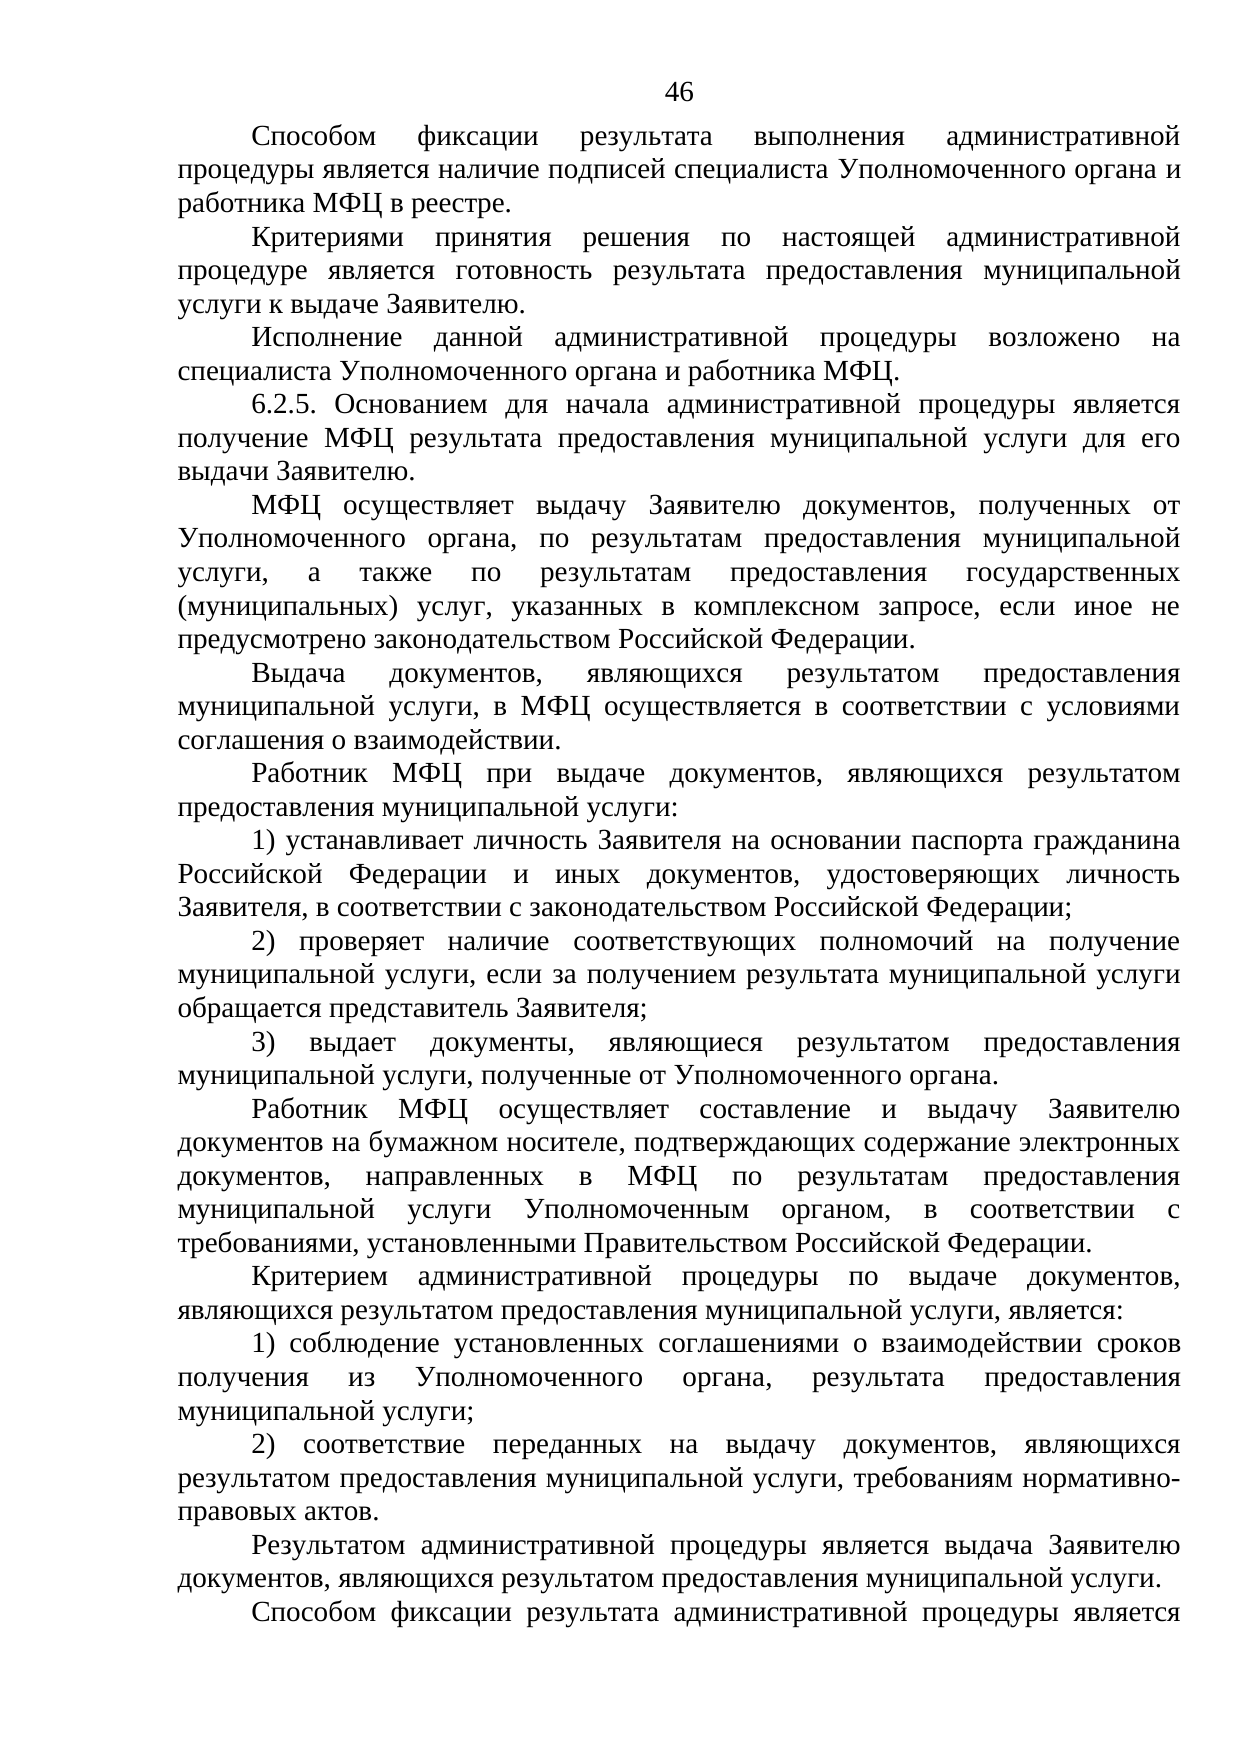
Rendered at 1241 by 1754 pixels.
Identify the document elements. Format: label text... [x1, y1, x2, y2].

text 2) соответствие переданных на выдачу документов, являющихся результатом предоставления муниципальной услуги, требованиям нормативно-правовых актов. [177, 1426, 1181, 1527]
text 1) устанавливает личность Заявителя на основании паспорта гражданина Российской Федерации и иных документов, удостоверяющих личность Заявителя, в соответствии с законодательством Российской Федерации; [177, 822, 1181, 923]
text 6.2.5. Основанием для начала административной процедуры является получение МФЦ результата предоставления муниципальной услуги для его выдачи Заявителю. [177, 386, 1181, 487]
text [177, 1594, 1181, 1627]
text Способом фиксации результата выполнения административной процедуры является наличие подписей специалиста Уполномоченного органа и работника МФЦ в реестре. [177, 118, 1181, 219]
text 3) выдает документы, являющиеся результатом предоставления муниципальной услуги, полученные от Уполномоченного органа. [177, 1024, 1181, 1091]
text Работник МФЦ осуществляет составление и выдачу Заявителю документов на бумажном носителе, подтверждающих содержание электронных документов, направленных в МФЦ по результатам предоставления муниципальной услуги Уполномоченным органом, в соответствии с требованиями, установленными Правительством Российской Федерации. [177, 1091, 1181, 1258]
text Критериями принятия решения по настоящей административной процедуре является готовность результата предоставления муниципальной услуги к выдаче Заявителю. [177, 219, 1181, 319]
text Исполнение данной административной процедуры возложено на специалиста Уполномоченного органа и работника МФЦ. [177, 319, 1181, 386]
text Результатом административной процедуры является выдача Заявителю документов, являющихся результатом предоставления муниципальной услуги. [177, 1527, 1181, 1594]
text МФЦ осуществляет выдачу Заявителю документов, полученных от Уполномоченного органа, по результатам предоставления муниципальной услуги, а также по результатам предоставления государственных (муниципальных) услуг, указанных в комплексном запросе, если иное не предусмотрено законодательством Российской Федерации. [177, 487, 1181, 655]
text Выдача документов, являющихся результатом предоставления муниципальной услуги, в МФЦ осуществляется в соответствии с условиями соглашения о взаимодействии. [177, 655, 1181, 755]
text 2) проверяет наличие соответствующих полномочий на получение муниципальной услуги, если за получением результата муниципальной услуги обращается представитель Заявителя; [177, 923, 1181, 1024]
text 1) соблюдение установленных соглашениями о взаимодействии сроков получения из Уполномоченного органа, результата предоставления муниципальной услуги; [177, 1326, 1181, 1426]
text Работник МФЦ при выдаче документов, являющихся результатом предоставления муниципальной услуги: [177, 755, 1181, 822]
text Критерием административной процедуры по выдаче документов, являющихся результатом предоставления муниципальной услуги, является: [177, 1258, 1181, 1326]
